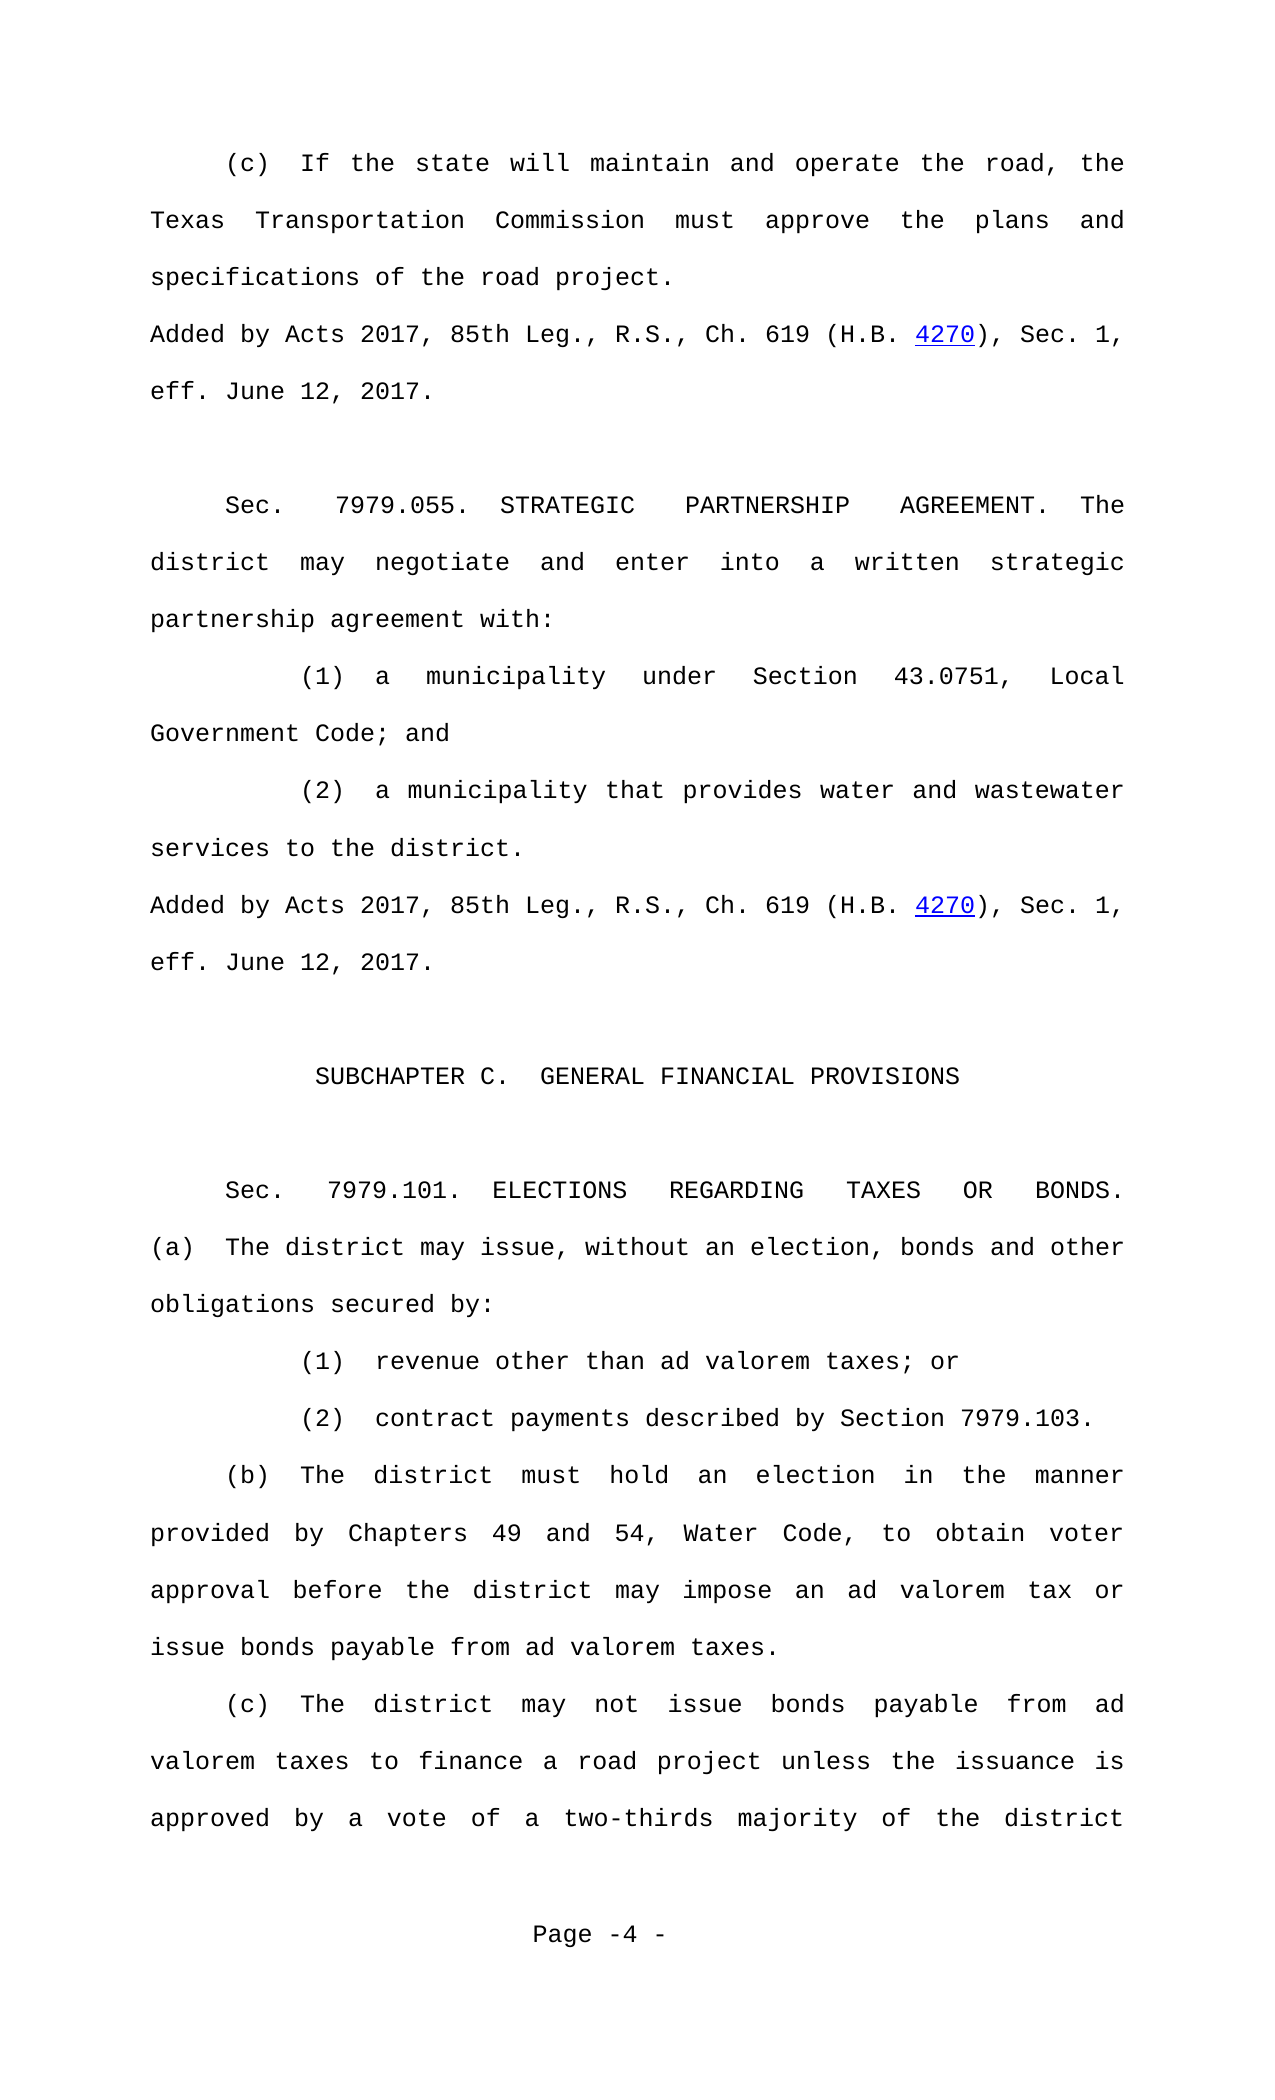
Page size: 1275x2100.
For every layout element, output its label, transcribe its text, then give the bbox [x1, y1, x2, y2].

text Added by Acts 2017, 85th Leg., R.S., Ch. 619 (H.B. 4270), Sec. 1, eff. June 12, 2017. [150, 892, 1125, 978]
text (2) a municipality that provides water and wastewater services to the district. [150, 778, 1125, 863]
text Sec. 7979.055. STRATEGIC PARTNERSHIP AGREEMENT. The district may negotiate and enter into a written strategic partnership agreement with: [150, 492, 1125, 635]
text SUBCHAPTER C. GENERAL FINANCIAL PROVISIONS [150, 1063, 1125, 1092]
text Sec. 7979.101. ELECTIONS REGARDING TAXES OR BONDS. (a) The district may issue, without an election, bonds and other obligations secured by: [150, 1177, 1125, 1320]
text (2) contract payments described by Section 7979.103. [150, 1406, 1125, 1434]
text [150, 1691, 1125, 1834]
text (1) revenue other than ad valorem taxes; or [150, 1349, 1125, 1377]
text (1) a municipality under Section 43.0751, Local Government Code; and [150, 664, 1125, 749]
text (c) If the state will maintain and operate the road, the Texas Transportation Commission must approve the plans and specifications of the road project. [150, 150, 1125, 293]
text Added by Acts 2017, 85th Leg., R.S., Ch. 619 (H.B. 4270), Sec. 1, eff. June 12, 2017. [150, 321, 1125, 407]
text (b) The district must hold an election in the manner provided by Chapters 49 and 54, Water Code, to obtain voter approval before the district may impose an ad valorem tax or issue bonds payable from ad valorem taxes. [150, 1463, 1125, 1663]
